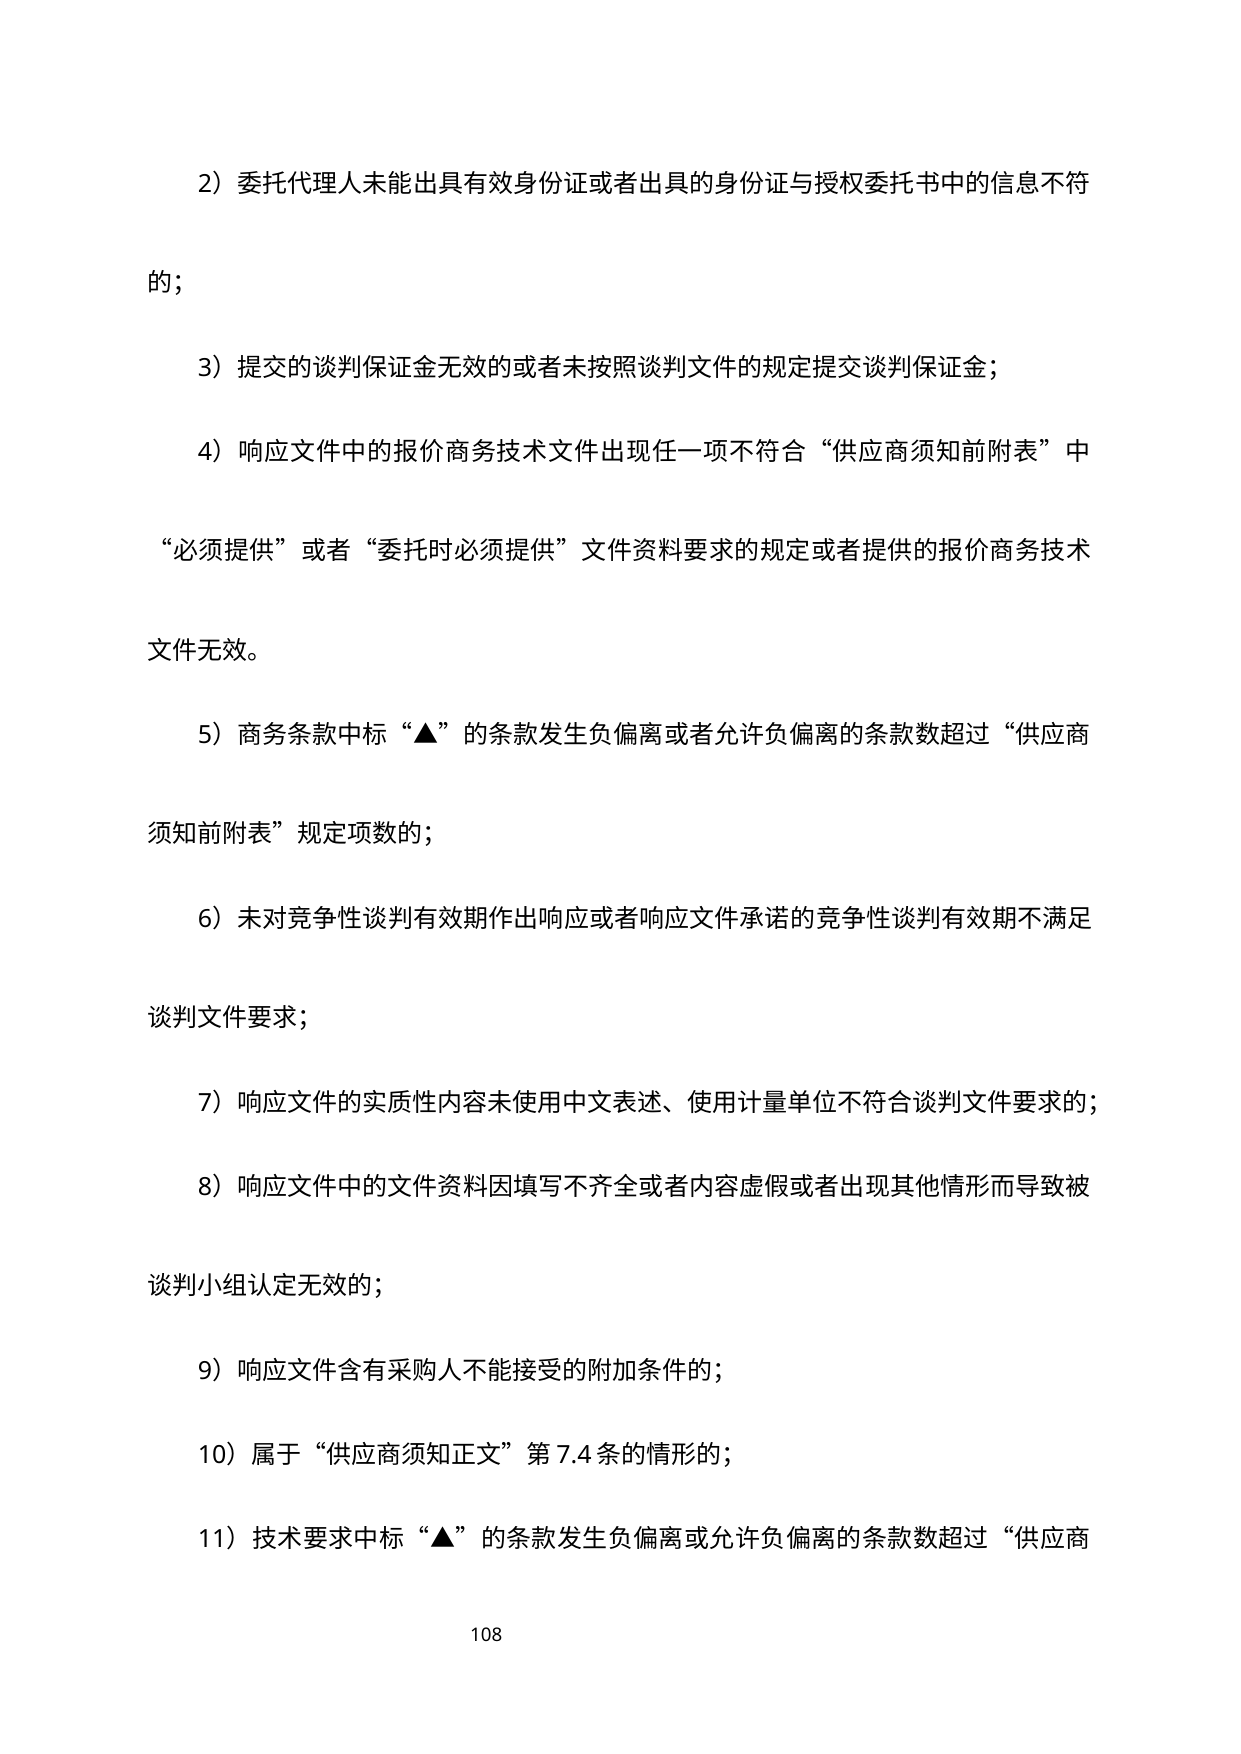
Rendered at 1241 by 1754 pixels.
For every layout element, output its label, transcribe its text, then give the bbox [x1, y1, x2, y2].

text 9）响应文件含有采购人不能接受的附加条件的； [148, 1335, 1093, 1401]
text 5）商务条款中标“▲”的条款发生负偏离或者允许负偏离的条款数超过“供应商须知前附表”规定项数的； [148, 699, 1093, 865]
text 7）响应文件的实质性内容未使用中文表述、使用计量单位不符合谈判文件要求的； [148, 1067, 1093, 1133]
text 8）响应文件中的文件资料因填写不齐全或者内容虚假或者出现其他情形而导致被谈判小组认定无效的； [148, 1151, 1093, 1317]
text 2）委托代理人未能出具有效身份证或者出具的身份证与授权委托书中的信息不符的； [148, 148, 1093, 314]
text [148, 1504, 1093, 1570]
text 3）提交的谈判保证金无效的或者未按照谈判文件的规定提交谈判保证金； [148, 332, 1093, 398]
text 10）属于“供应商须知正文”第7.4条的情形的； [148, 1419, 1093, 1486]
text 6）未对竞争性谈判有效期作出响应或者响应文件承诺的竞争性谈判有效期不满足谈判文件要求； [148, 883, 1093, 1049]
text 4）响应文件中的报价商务技术文件出现任一项不符合“供应商须知前附表”中“必须提供”或者“委托时必须提供”文件资料要求的规定或者提供的报价商务技术文件无效。 [148, 416, 1093, 681]
